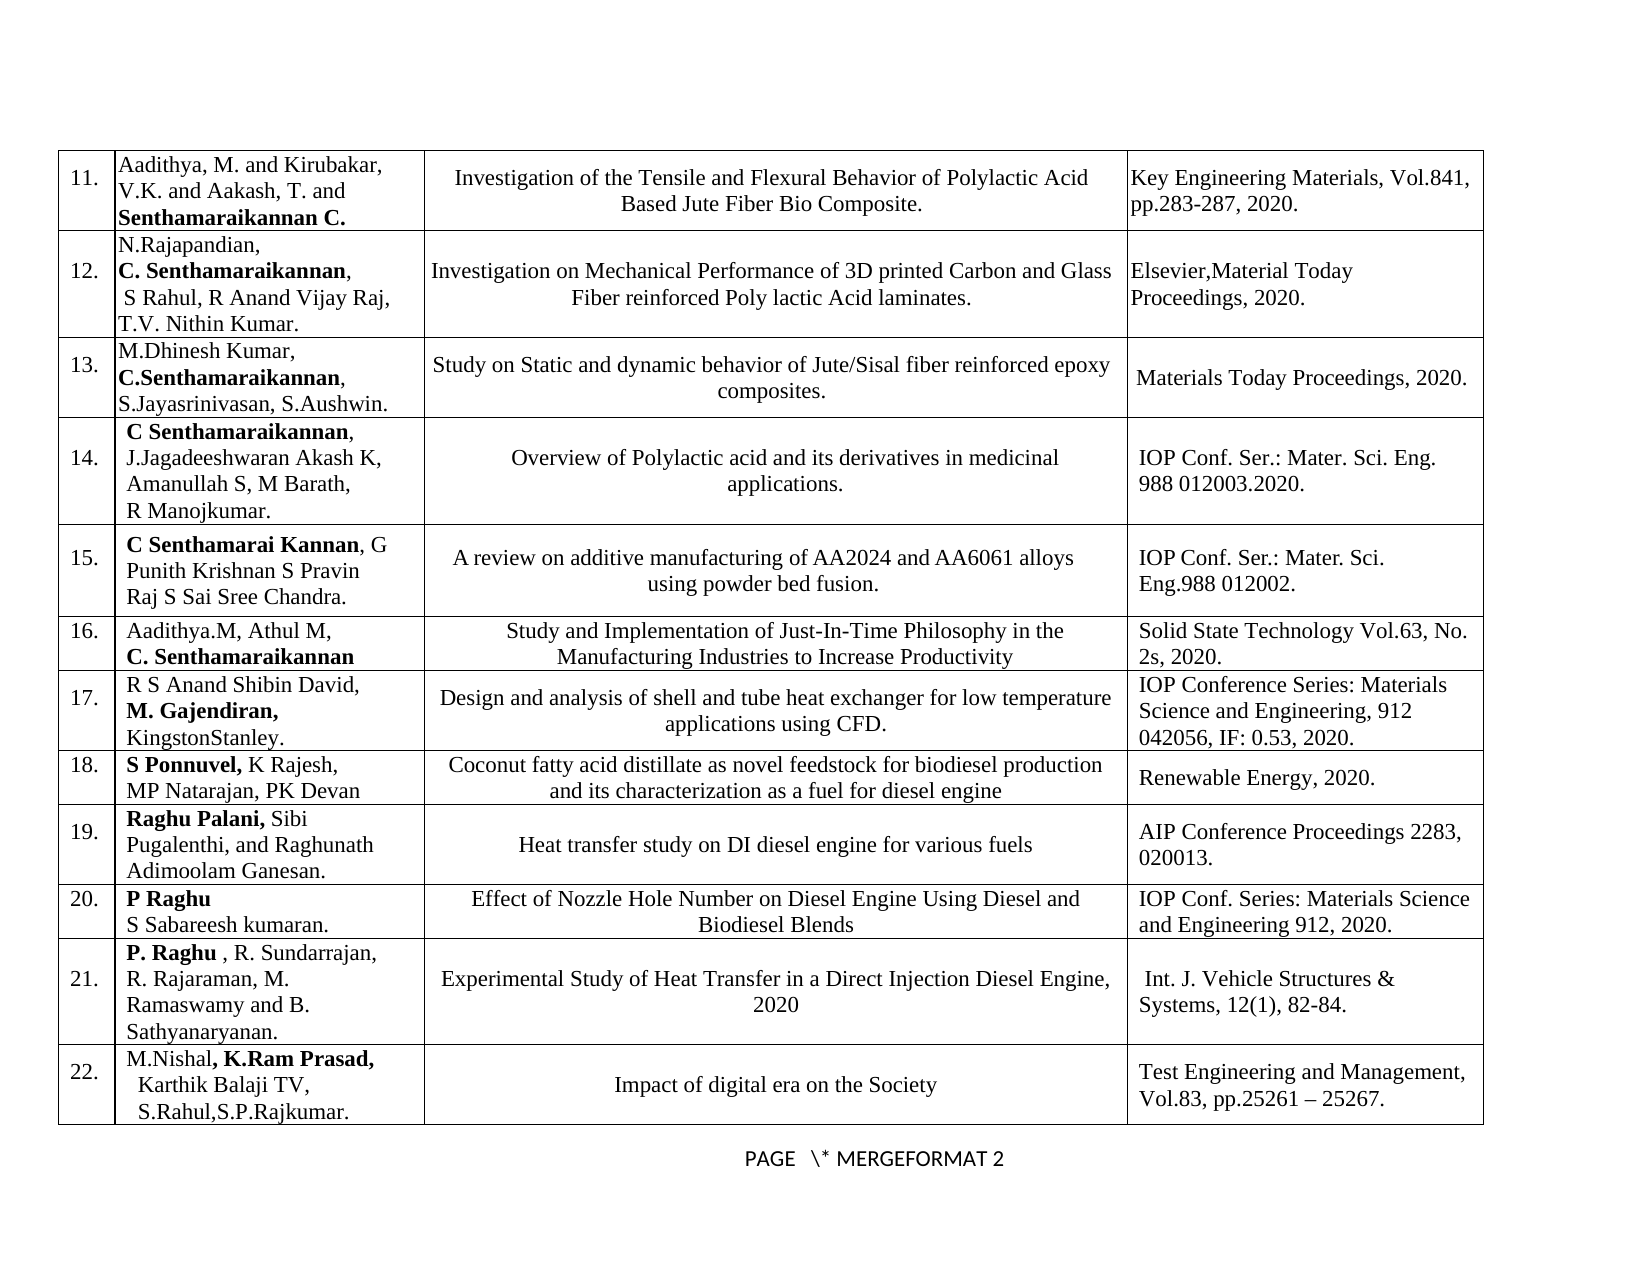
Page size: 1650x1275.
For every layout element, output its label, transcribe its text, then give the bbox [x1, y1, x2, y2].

table_cell Elsevier,Material Today Proceedings, 2020. [1128, 231, 1483, 337]
table_cell N.Rajapandian, C. Senthamaraikannan, S Rahul, R Anand Vijay Raj, T.V. Nithin Kumar. [116, 231, 424, 337]
table_cell Investigation on Mechanical Performance of 3D printed Carbon and Glass Fiber reinforced Poly lactic Acid laminates. [425, 231, 1127, 337]
table_cell A review on additive manufacturing of AA2024 and AA6061 alloys using powder bed fusion. [425, 525, 1127, 616]
table_cell [59, 671, 114, 750]
table_cell IOP Conf. Series: Materials Science and Engineering 912, 2020. [1128, 885, 1483, 938]
table_cell Test Engineering and Management, Vol.83, pp.25261 – 25267. [1128, 1045, 1483, 1124]
table_cell Study on Static and dynamic behavior of Jute/Sisal fiber reinforced epoxy composites. [425, 338, 1127, 417]
table_cell P Raghu S Sabareesh kumaran. [116, 885, 424, 938]
table_cell [59, 151, 114, 230]
table_cell AIP Conference Proceedings 2283, 020013. [1128, 805, 1483, 884]
table_cell IOP Conf. Ser.: Mater. Sci. Eng. 988 012003.2020. [1128, 418, 1483, 523]
table_cell [59, 338, 114, 417]
table_cell Effect of Nozzle Hole Number on Diesel Engine Using Diesel and Biodiesel Blends [425, 885, 1127, 938]
table_cell [59, 525, 114, 616]
table_cell [59, 805, 114, 884]
table_cell IOP Conference Series: Materials Science and Engineering, 912 042056, IF: 0.53, 2020. [1128, 671, 1483, 750]
table_cell M.Dhinesh Kumar, C.Senthamaraikannan, S.Jayasrinivasan, S.Aushwin. [116, 338, 424, 417]
table_cell Impact of digital era on the Society [425, 1045, 1127, 1124]
table_cell Aadithya, M. and Kirubakar, V.K. and Aakash, T. and Senthamaraikannan C. [116, 151, 424, 230]
table_cell [59, 418, 114, 523]
table_cell Renewable Energy, 2020. [1128, 751, 1483, 804]
table_cell [59, 231, 114, 337]
table_cell Overview of Polylactic acid and its derivatives in medicinal applications. [425, 418, 1127, 523]
table_cell Materials Today Proceedings, 2020. [1128, 338, 1483, 417]
table_cell [59, 751, 114, 804]
table_cell M.Nishal, K.Ram Prasad, Karthik Balaji TV, S.Rahul,S.P.Rajkumar. [116, 1045, 424, 1124]
table_cell [59, 1045, 114, 1124]
table_cell C Senthamaraikannan, J.Jagadeeshwaran Akash K, Amanullah S, M Barath, R Manojkumar. [116, 418, 424, 523]
table_cell Aadithya.M, Athul M, C. Senthamaraikannan [116, 617, 424, 670]
table_cell Int. J. Vehicle Structures & Systems, 12(1), 82-84. [1128, 939, 1483, 1044]
table_cell P. Raghu , R. Sundarrajan, R. Rajaraman, M. Ramaswamy and B. Sathyanaryanan. [116, 939, 424, 1044]
table_cell S Ponnuvel, K Rajesh, MP Natarajan, PK Devan [116, 751, 424, 804]
table_cell Design and analysis of shell and tube heat exchanger for low temperature applications using CFD. [425, 671, 1127, 750]
table_cell Heat transfer study on DI diesel engine for various fuels [425, 805, 1127, 884]
table_cell C Senthamarai Kannan, G Punith Krishnan S Pravin Raj S Sai Sree Chandra. [116, 525, 424, 616]
table_cell [59, 939, 114, 1044]
table_cell IOP Conf. Ser.: Mater. Sci. Eng.988 012002. [1128, 525, 1483, 616]
table_cell Raghu Palani, Sibi Pugalenthi, and Raghunath Adimoolam Ganesan. [116, 805, 424, 884]
table_cell [59, 617, 114, 670]
table_cell Coconut fatty acid distillate as novel feedstock for biodiesel production and its characterization as a fuel for diesel engine [425, 751, 1127, 804]
table_cell [59, 885, 114, 938]
table_cell Experimental Study of Heat Transfer in a Direct Injection Diesel Engine, 2020 [425, 939, 1127, 1044]
table_cell Investigation of the Tensile and Flexural Behavior of Polylactic Acid Based Jute Fiber Bio Composite. [425, 151, 1127, 230]
table_cell Study and Implementation of Just-In-Time Philosophy in the Manufacturing Industries to Increase Productivity [425, 617, 1127, 670]
table_cell Key Engineering Materials, Vol.841, pp.283-287, 2020. [1128, 151, 1483, 230]
table_cell Solid State Technology Vol.63, No. 2s, 2020. [1128, 617, 1483, 670]
table_cell R S Anand Shibin David, M. Gajendiran, KingstonStanley. [116, 671, 424, 750]
